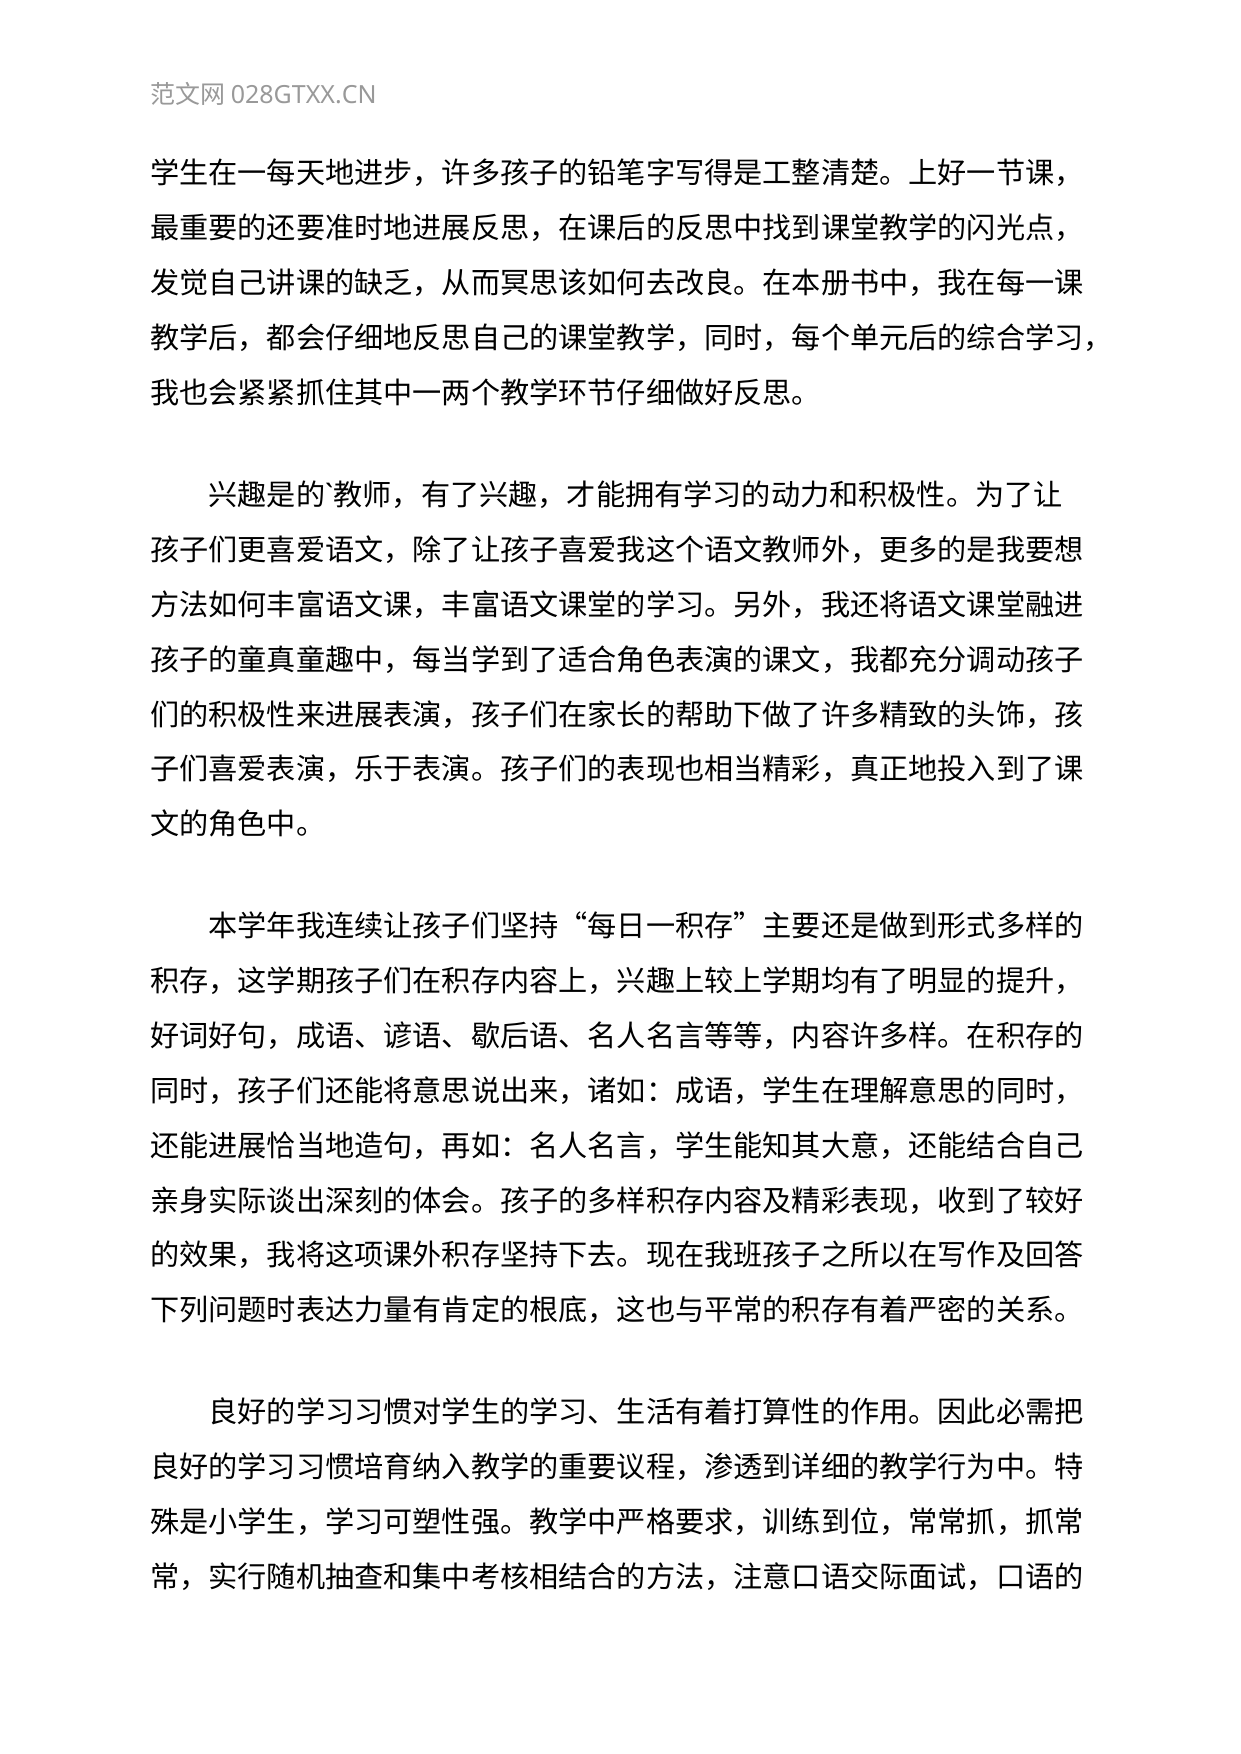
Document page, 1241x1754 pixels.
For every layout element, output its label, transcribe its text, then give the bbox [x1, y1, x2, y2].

text 兴趣是的`教师，有了兴趣，才能拥有学习的动力和积极性。为了让孩子们更喜爱语文，除了让孩子喜爱我这个语文教师外，更多的是我要想方法如何丰富语文课，丰富语文课堂的学习。另外，我还将语文课堂融进孩子的童真童趣中，每当学到了适合角色表演的课文，我都充分调动孩子们的积极性来进展表演，孩子们在家长的帮助下做了许多精致的头饰，孩子们喜爱表演，乐于表演。孩子们的表现也相当精彩，真正地投入到了课文的角色中。 [150, 471, 1090, 843]
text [150, 1389, 1090, 1596]
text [150, 150, 1090, 412]
text 本学年我连续让孩子们坚持“每日一积存”主要还是做到形式多样的积存，这学期孩子们在积存内容上，兴趣上较上学期均有了明显的提升，好词好句，成语、谚语、歇后语、名人名言等等，内容许多样。在积存的同时，孩子们还能将意思说出来，诸如：成语，学生在理解意思的同时，还能进展恰当地造句，再如：名人名言，学生能知其大意，还能结合自己亲身实际谈出深刻的体会。孩子的多样积存内容及精彩表现，收到了较好的效果，我将这项课外积存坚持下去。现在我班孩子之所以在写作及回答下列问题时表达力量有肯定的根底，这也与平常的积存有着严密的关系。 [150, 903, 1090, 1329]
